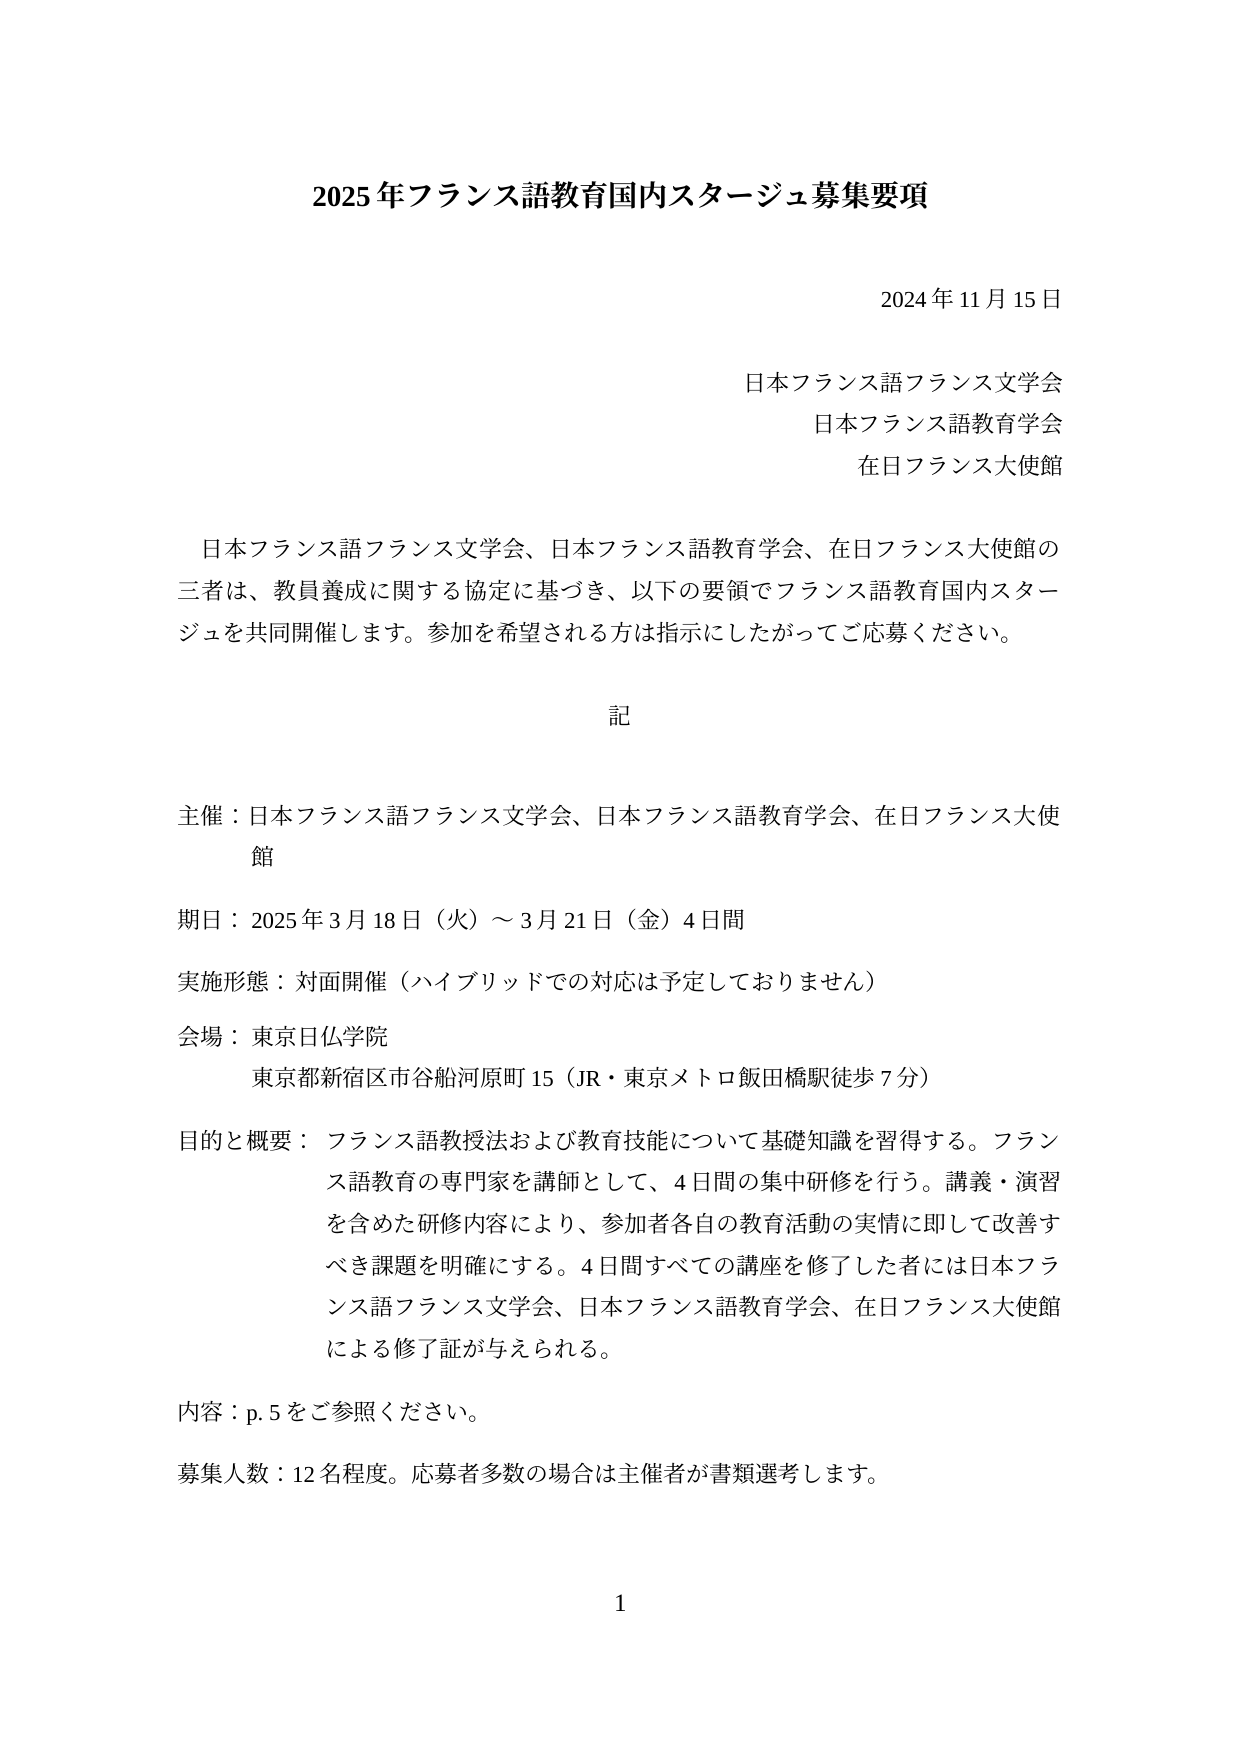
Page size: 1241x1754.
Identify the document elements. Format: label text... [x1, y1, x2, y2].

text 会場： 東京日仏学院 [177, 1014, 1063, 1056]
text 募集人数：12名程度。応募者多数の場合は主催者が書類選考します。 [177, 1452, 1063, 1493]
text 主催：日本フランス語フランス文学会、日本フランス語教育学会、在日フランス大使館 [177, 793, 1063, 877]
text 在日フランス大使館 [677, 443, 1063, 485]
text 実施形態： 対面開催（ハイブリッドでの対応は予定しておりません） [177, 960, 1063, 1002]
text 2024年11月15日 [177, 277, 1063, 318]
text 2025年フランス語教育国内スタージュ募集要項 [177, 152, 1063, 235]
text 期日： 2025年3月18日（火）～ 3月21日（金）4日間 [177, 897, 1063, 939]
text 日本フランス語フランス文学会 日本フランス語教育学会 [677, 360, 1063, 443]
text 東京都新宿区市谷船河原町15（JR・東京メトロ飯田橋駅徒歩7分） [195, 1056, 1063, 1097]
text 目的と概要： フランス語教授法および教育技能について基礎知識を習得する。フランス語教育の専門家を講師として、4日間の集中研修を行う。講義・演習を含めた研修内容により、参加者各自の教育活動の実情に即して改善すべき課題を明確にする。4日間すべての講座を修了した者には日本フランス語フランス文学会、日本フランス語教育学会、在日フランス大使館による修了証が与えられる。 [177, 1118, 1063, 1368]
text 日本フランス語フランス文学会、日本フランス語教育学会、在日フランス大使館の三者は、教員養成に関する協定に基づき、以下の要領でフランス語教育国内スタージュを共同開催します。参加を希望される方は指示にしたがってご応募ください。 [177, 527, 1063, 652]
text 記 [177, 693, 1063, 735]
text 内容：p. 5をご参照ください。 [177, 1389, 1063, 1431]
